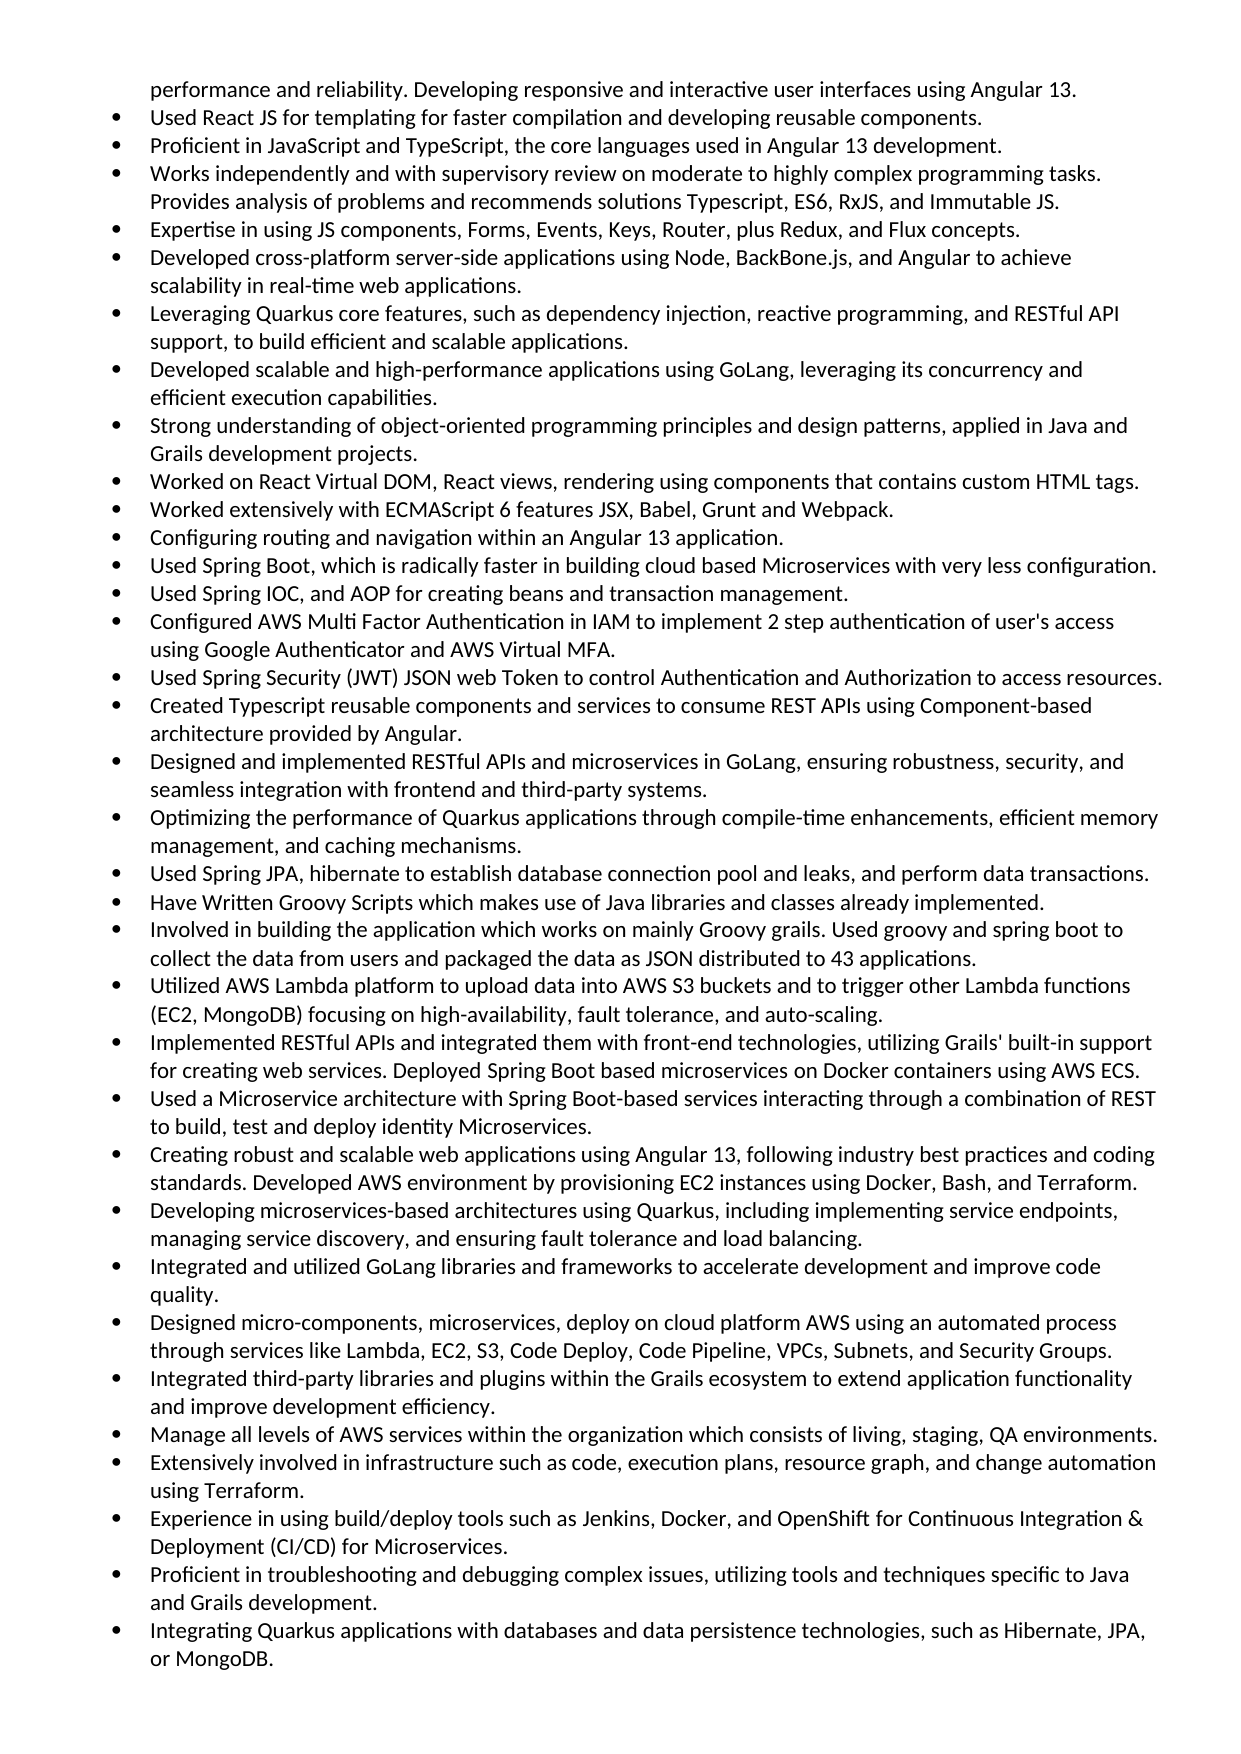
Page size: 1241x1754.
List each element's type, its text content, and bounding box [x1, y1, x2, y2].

list Used Spring Boot, which is radically faster in building cloud based Microservices with very less configuration. [112, 551, 1165, 579]
list Proficient in JavaScript and TypeScript, the core languages used in Angular 13 development. [112, 131, 1165, 159]
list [112, 75, 1165, 103]
list Used Spring Security (JWT) JSON web Token to control Authentication and Authorization to access resources. [112, 663, 1165, 691]
list Developing microservices-based architectures using Quarkus, including implementing service endpoints, managing service discovery, and ensuring fault tolerance and load balancing. [112, 1196, 1165, 1252]
list Optimizing the performance of Quarkus applications through compile-time enhancements, efficient memory management, and caching mechanisms. [112, 803, 1165, 859]
list Configured AWS Multi Factor Authentication in IAM to implement 2 step authentication of user's access using Google Authenticator and AWS Virtual MFA. [112, 607, 1165, 663]
list Used Spring JPA, hibernate to establish database connection pool and leaks, and perform data transactions. [112, 859, 1165, 888]
list Developed cross-platform server-side applications using Node, BackBone.js, and Angular to achieve scalability in real-time web applications. [112, 243, 1165, 299]
list Have Written Groovy Scripts which makes use of Java libraries and classes already implemented. [112, 888, 1165, 916]
list Utilized AWS Lambda platform to upload data into AWS S3 buckets and to trigger other Lambda functions (EC2, MongoDB) focusing on high-availability, fault tolerance, and auto-scaling. [112, 972, 1165, 1028]
list Configuring routing and navigation within an Angular 13 application. [112, 523, 1165, 551]
list Designed and implemented RESTful APIs and microservices in GoLang, ensuring robustness, security, and seamless integration with frontend and third-party systems. [112, 747, 1165, 803]
list Implemented RESTful APIs and integrated them with front-end technologies, utilizing Grails' built-in support for creating web services. Deployed Spring Boot based microservices on Docker containers using AWS ECS. [112, 1028, 1165, 1084]
list Integrated third-party libraries and plugins within the Grails ecosystem to extend application functionality and improve development efficiency. [112, 1364, 1165, 1420]
list Proficient in troubleshooting and debugging complex issues, utilizing tools and techniques specific to Java and Grails development. [112, 1560, 1165, 1616]
list Creating robust and scalable web applications using Angular 13, following industry best practices and coding standards. Developed AWS environment by provisioning EC2 instances using Docker, Bash, and Terraform. [112, 1140, 1165, 1196]
list Leveraging Quarkus core features, such as dependency injection, reactive programming, and RESTful API support, to build efficient and scalable applications. [112, 299, 1165, 355]
list Strong understanding of object-oriented programming principles and design patterns, applied in Java and Grails development projects. [112, 411, 1165, 467]
list Works independently and with supervisory review on moderate to highly complex programming tasks. Provides analysis of problems and recommends solutions Typescript, ES6, RxJS, and Immutable JS. [112, 159, 1165, 215]
list Manage all levels of AWS services within the organization which consists of living, staging, QA environments. [112, 1420, 1165, 1448]
list Worked on React Virtual DOM, React views, rendering using components that contains custom HTML tags. [112, 467, 1165, 495]
list Expertise in using JS components, Forms, Events, Keys, Router, plus Redux, and Flux concepts. [112, 215, 1165, 243]
list Integrated and utilized GoLang libraries and frameworks to accelerate development and improve code quality. [112, 1252, 1165, 1308]
list Worked extensively with ECMAScript 6 features JSX, Babel, Grunt and Webpack. [112, 495, 1165, 523]
list Developed scalable and high-performance applications using GoLang, leveraging its concurrency and efficient execution capabilities. [112, 355, 1165, 411]
list Experience in using build/deploy tools such as Jenkins, Docker, and OpenShift for Continuous Integration & Deployment (CI/CD) for Microservices. [112, 1504, 1165, 1560]
list Extensively involved in infrastructure such as code, execution plans, resource graph, and change automation using Terraform. [112, 1448, 1165, 1504]
list Used Spring IOC, and AOP for creating beans and transaction management. [112, 579, 1165, 607]
list Integrating Quarkus applications with databases and data persistence technologies, such as Hibernate, JPA, or MongoDB. [112, 1616, 1165, 1672]
list Used a Microservice architecture with Spring Boot-based services interacting through a combination of REST to build, test and deploy identity Microservices. [112, 1084, 1165, 1140]
list Used React JS for templating for faster compilation and developing reusable components. [112, 103, 1165, 131]
list Created Typescript reusable components and services to consume REST APIs using Component-based architecture provided by Angular. [112, 691, 1165, 747]
list Designed micro-components, microservices, deploy on cloud platform AWS using an automated process through services like Lambda, EC2, S3, Code Deploy, Code Pipeline, VPCs, Subnets, and Security Groups. [112, 1308, 1165, 1364]
list Involved in building the application which works on mainly Groovy grails. Used groovy and spring boot to collect the data from users and packaged the data as JSON distributed to 43 applications. [112, 916, 1165, 972]
